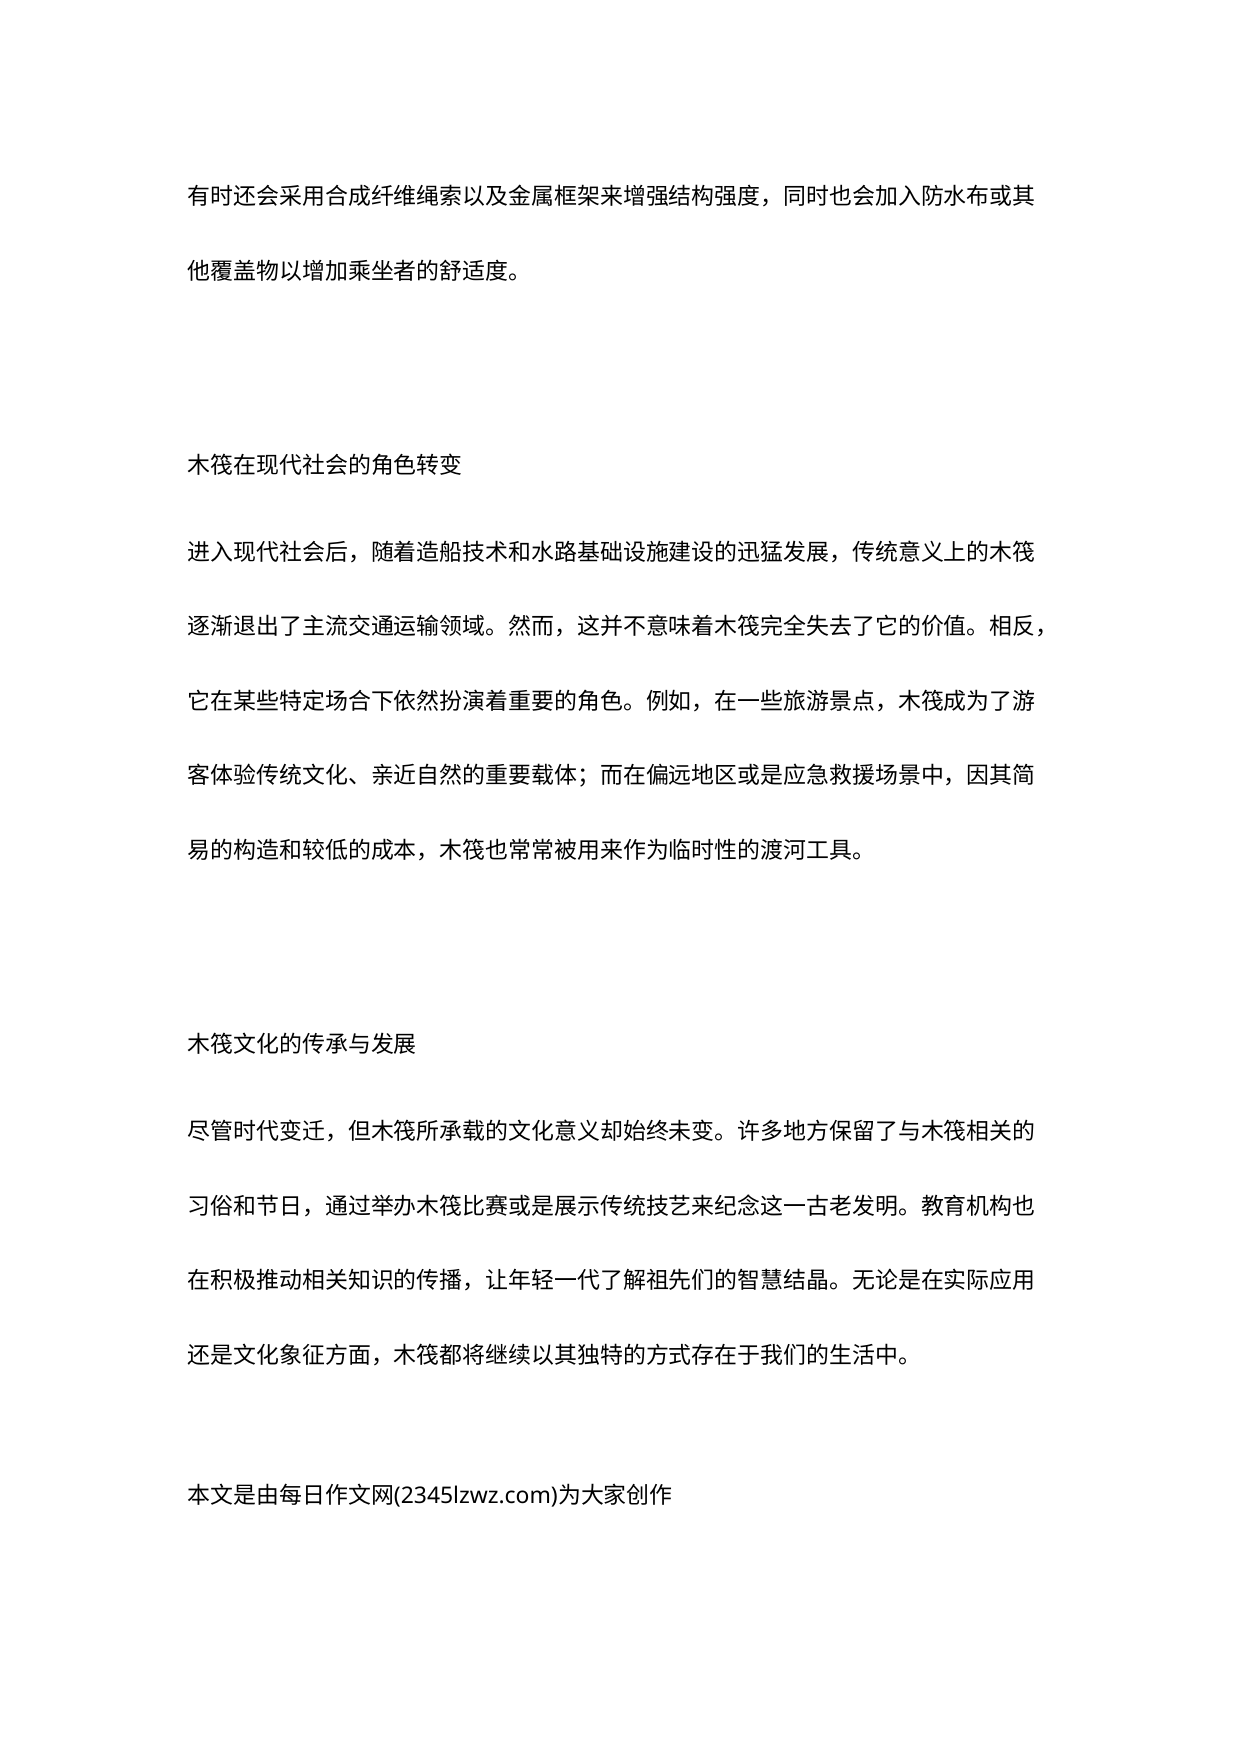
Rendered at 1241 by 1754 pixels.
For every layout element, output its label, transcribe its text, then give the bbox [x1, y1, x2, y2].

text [187, 162, 1053, 302]
text 尽管时代变迁，但木筏所承载的文化意义却始终未变。许多地方保留了与木筏相关的习俗和节日，通过举办木筏比赛或是展示传统技艺来纪念这一古老发明。教育机构也在积极推动相关知识的传播，让年轻一代了解祖先们的智慧结晶。无论是在实际应用还是文化象征方面，木筏都将继续以其独特的方式存在于我们的生活中。 [187, 1097, 1053, 1386]
text 木筏文化的传承与发展 [187, 1011, 1053, 1076]
text 本文是由每日作文网(2345lzwz.com)为大家创作 [187, 1462, 1053, 1527]
text 进入现代社会后，随着造船技术和水路基础设施建设的迅猛发展，传统意义上的木筏逐渐退出了主流交通运输领域。然而，这并不意味着木筏完全失去了它的价值。相反，它在某些特定场合下依然扮演着重要的角色。例如，在一些旅游景点，木筏成为了游客体验传统文化、亲近自然的重要载体；而在偏远地区或是应急救援场景中，因其简易的构造和较低的成本，木筏也常常被用来作为临时性的渡河工具。 [187, 517, 1053, 881]
text 木筏在现代社会的角色转变 [187, 431, 1053, 496]
